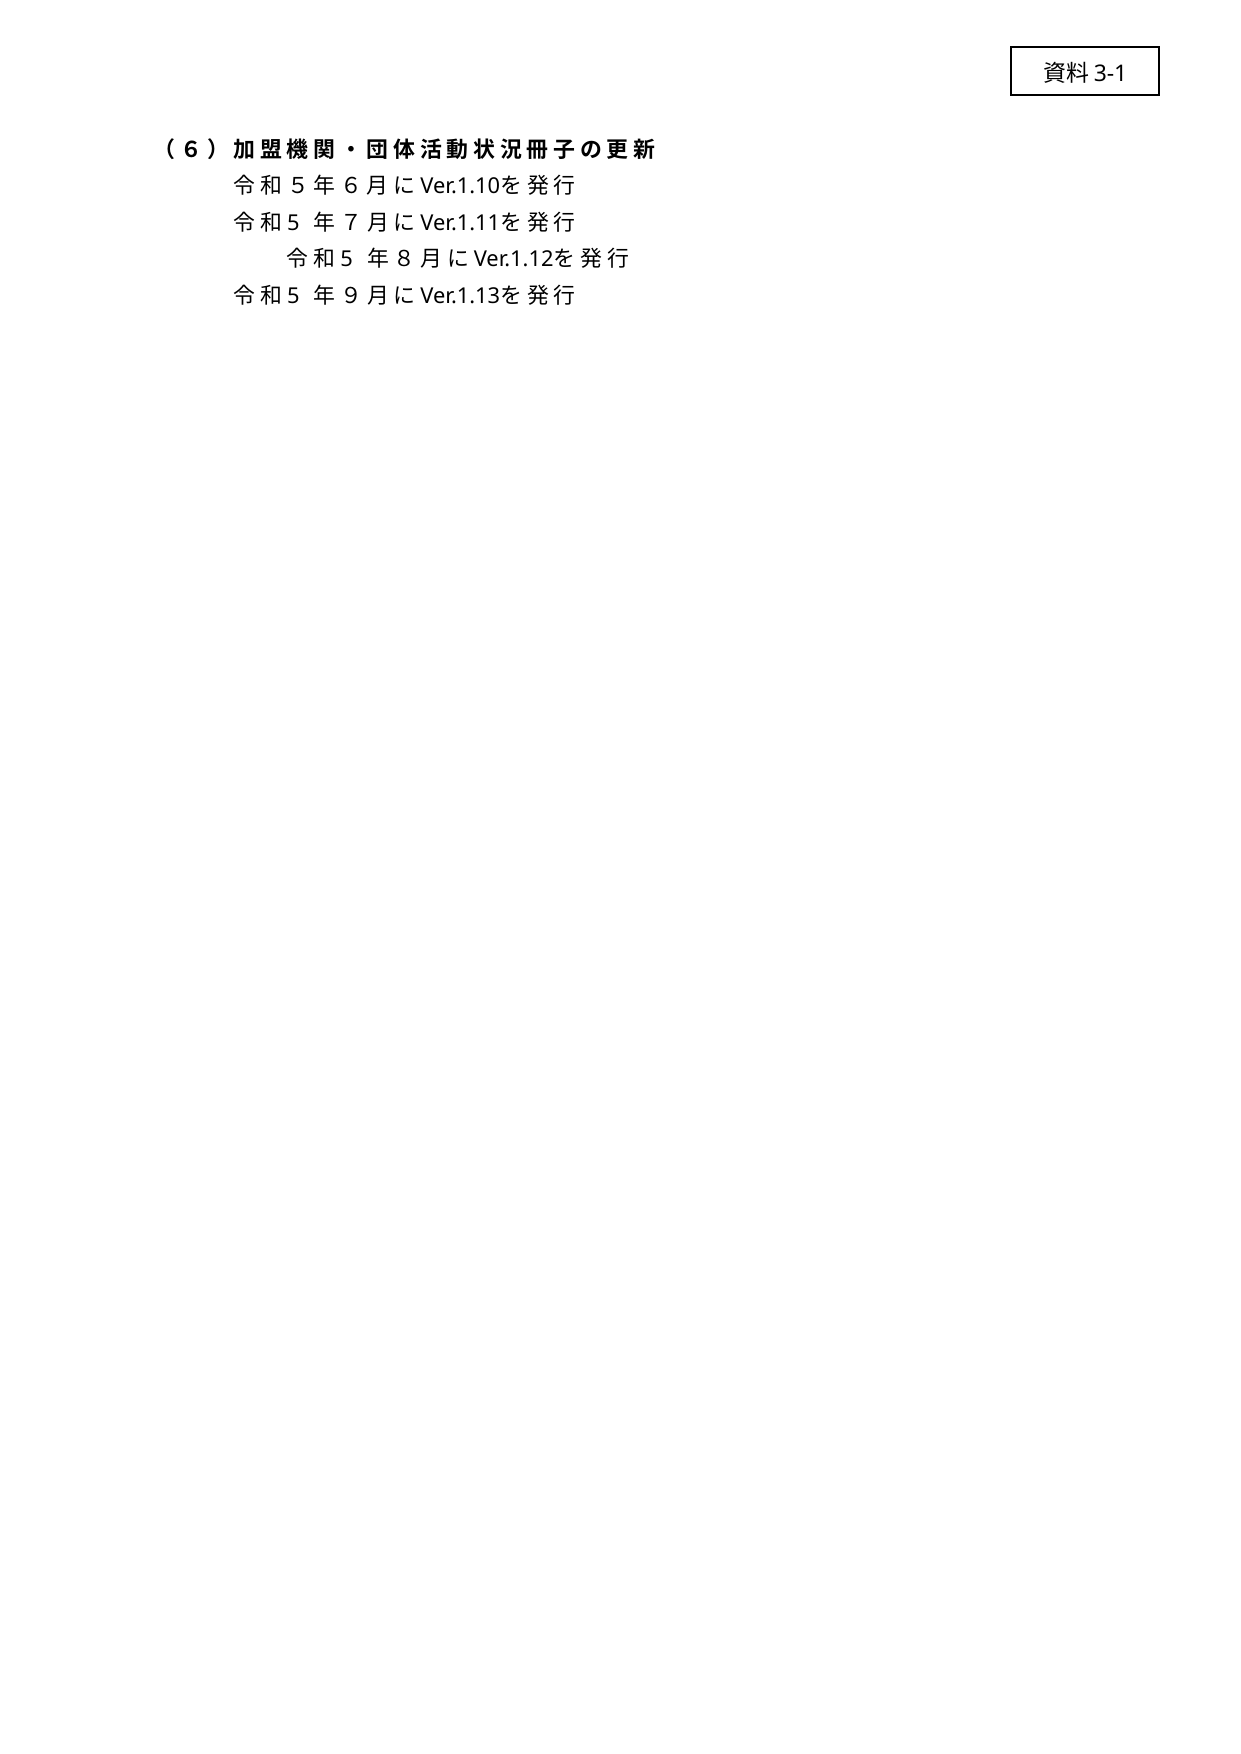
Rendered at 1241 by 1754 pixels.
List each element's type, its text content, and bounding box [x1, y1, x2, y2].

text 令和5年７月にVer.1.11を発行 [153, 203, 1087, 239]
text 令和５年６月にVer.1.10を発行 [153, 166, 1087, 203]
text 令和5年８月にVer.1.12を発行 [148, 239, 1087, 276]
text （６）加盟機関・団体活動状況冊子の更新 [153, 130, 1087, 166]
text 令和5年９月にVer.1.13を発行 [177, 276, 1087, 312]
